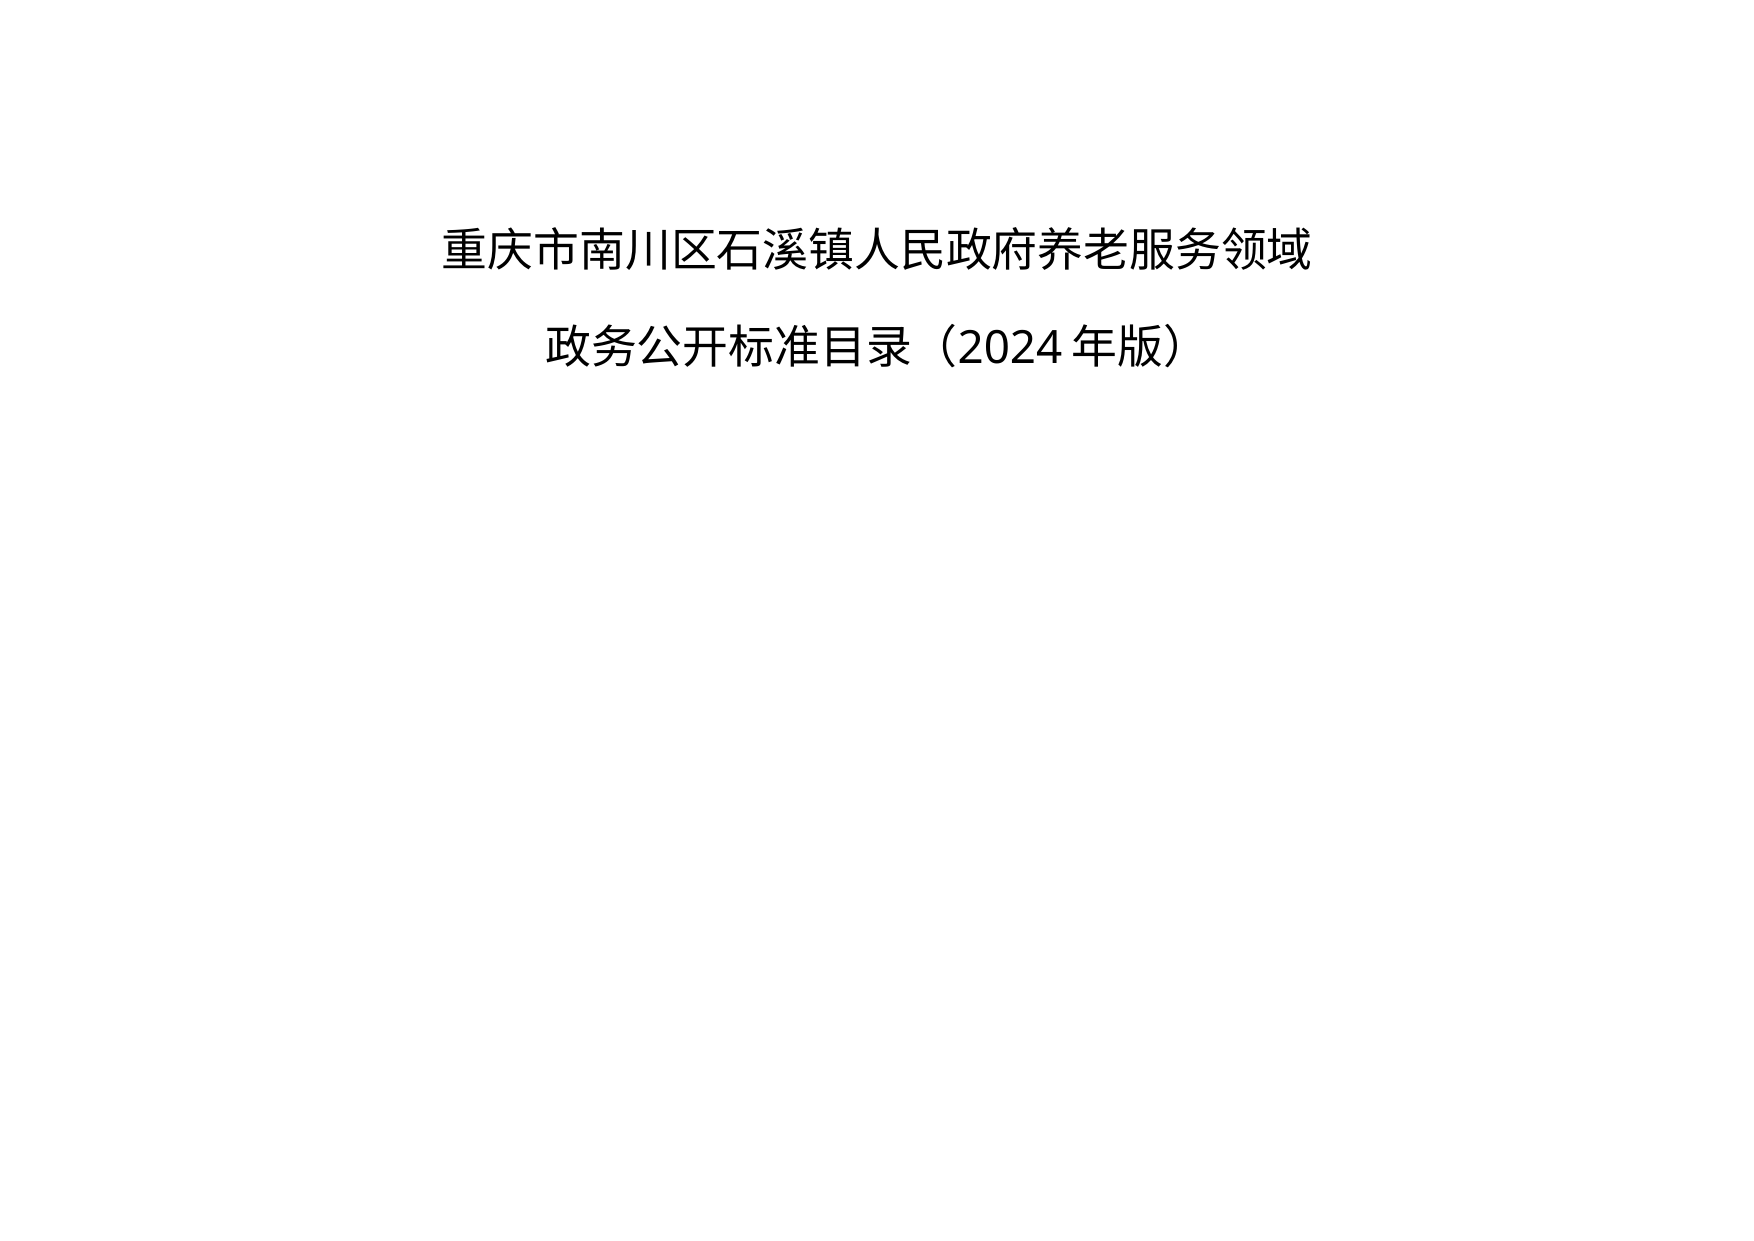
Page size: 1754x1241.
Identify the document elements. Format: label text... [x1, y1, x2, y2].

text 政务公开标准目录（2024年版） [150, 295, 1604, 393]
text 重庆市南川区石溪镇人民政府养老服务领域 [150, 198, 1604, 295]
